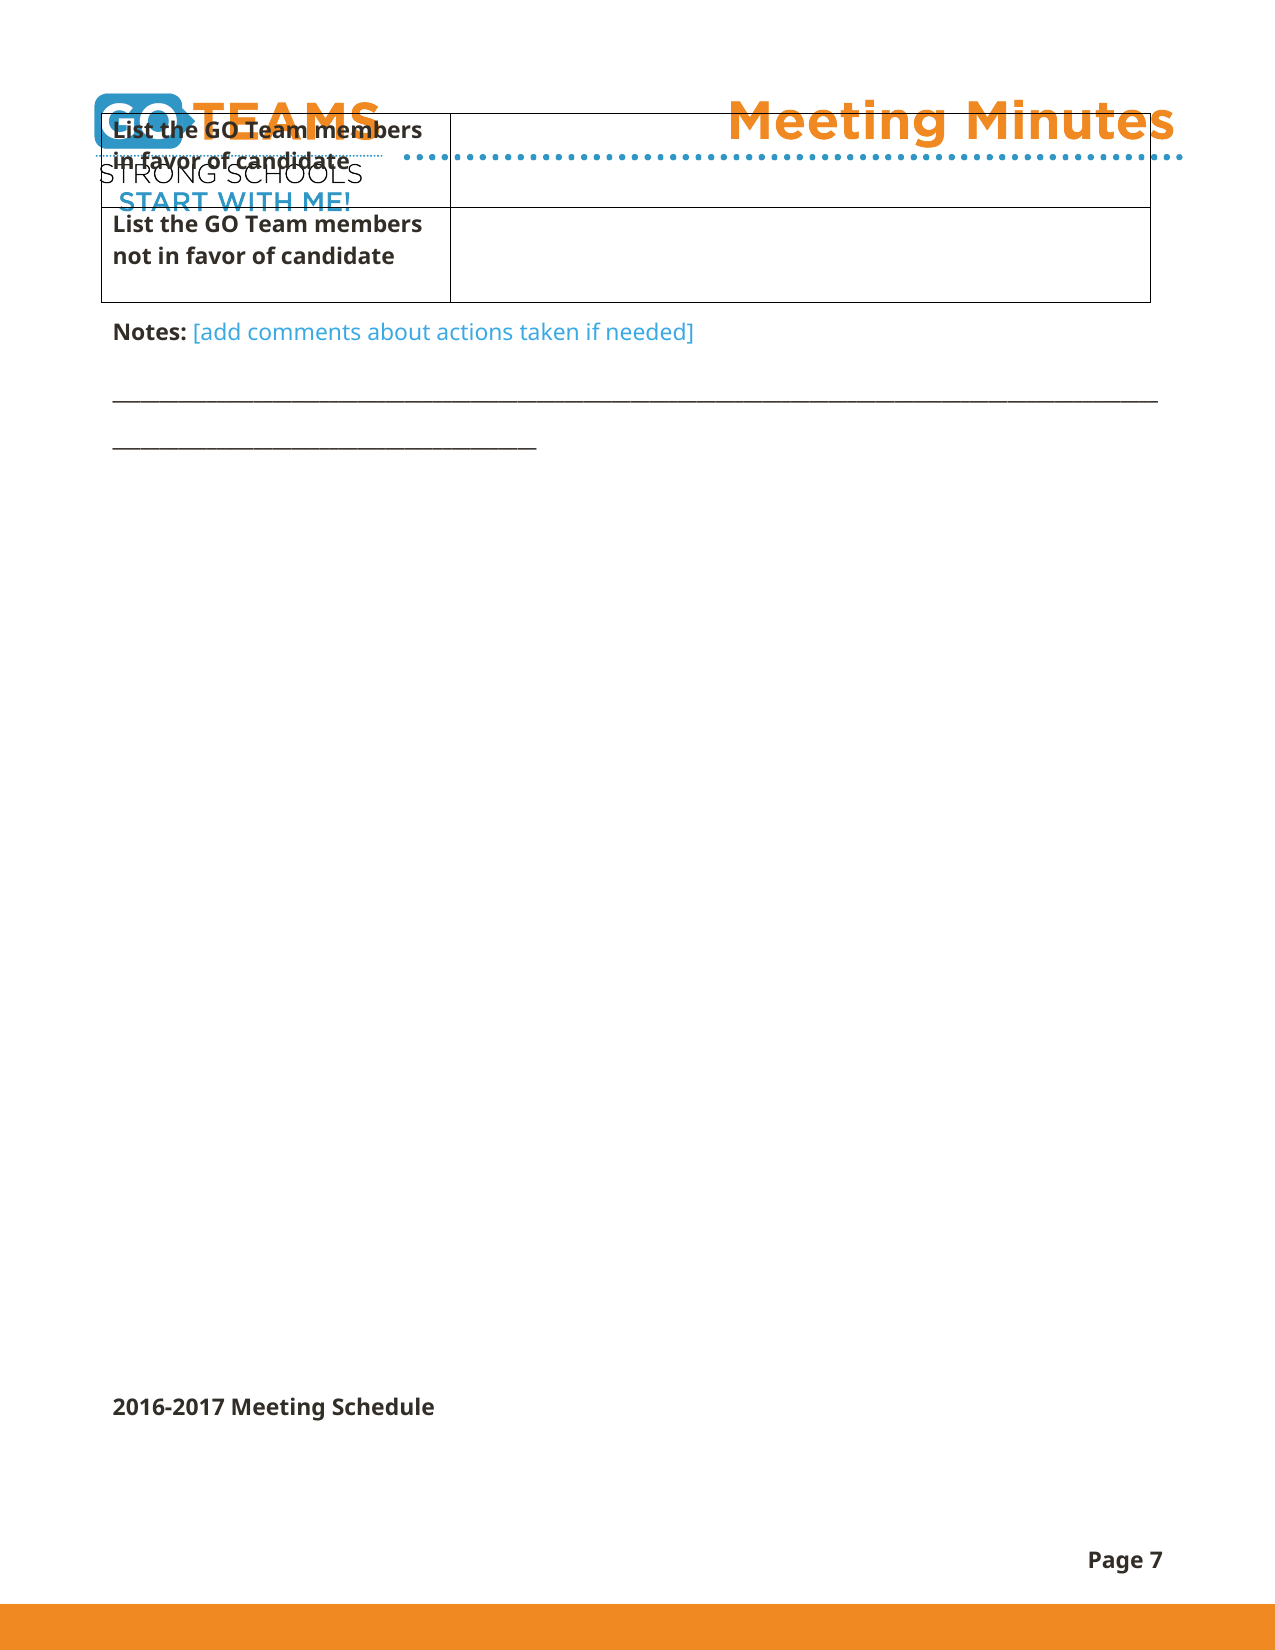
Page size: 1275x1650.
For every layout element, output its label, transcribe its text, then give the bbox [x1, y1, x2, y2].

text Notes: [add comments about actions taken if needed] [112, 316, 1162, 347]
table_cell [451, 208, 1150, 302]
table_cell [451, 114, 1150, 207]
text ____________________________________________________________________________________________________________________________________________________________ [112, 375, 1162, 453]
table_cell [102, 114, 450, 207]
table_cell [102, 208, 450, 302]
picture [0, 93, 1275, 1650]
text 2016-2017 Meeting Schedule [112, 1391, 1162, 1422]
